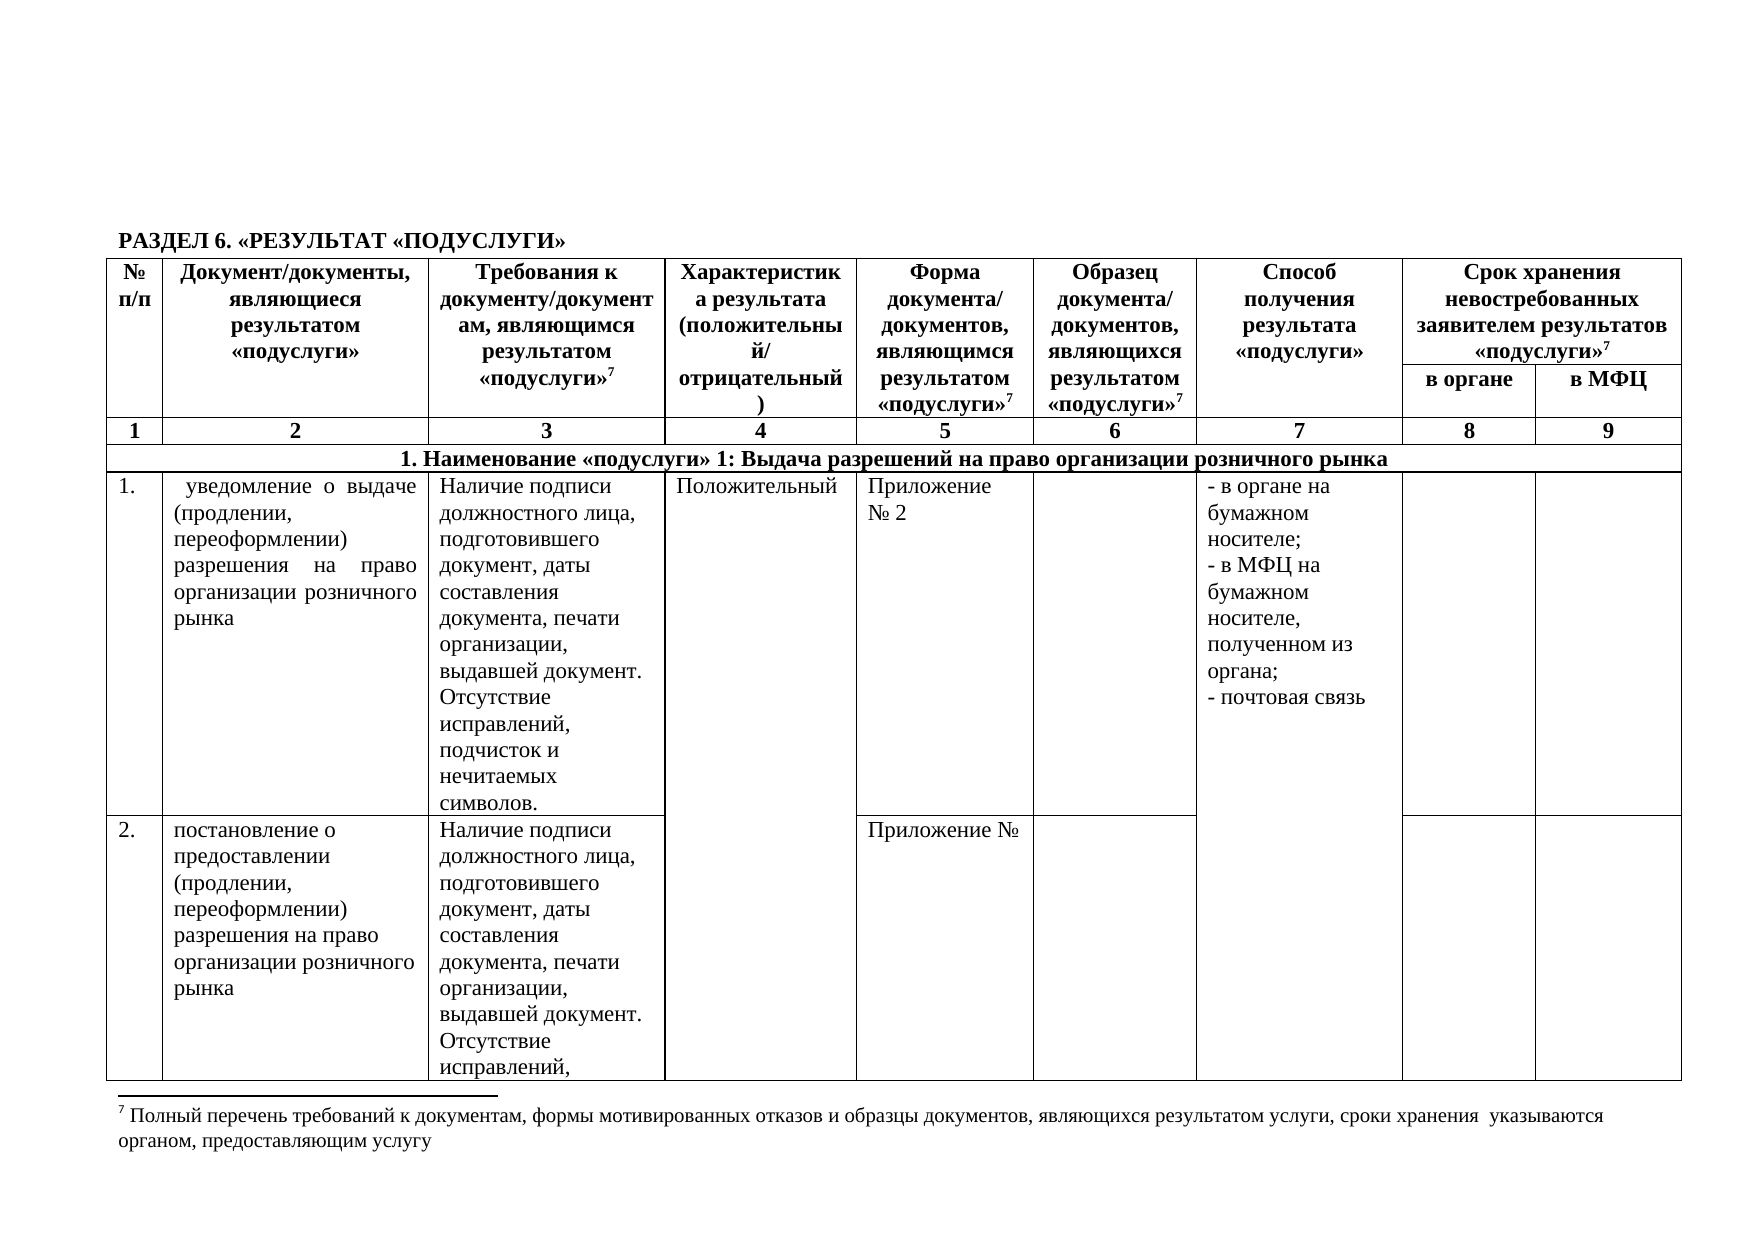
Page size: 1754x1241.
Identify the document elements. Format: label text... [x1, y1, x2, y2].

table_header Форма документа/ документов, являющимся результатом «подуслуги»7 [857, 259, 1033, 417]
table_cell 7 [1197, 418, 1402, 444]
table_cell в органе [1403, 365, 1535, 417]
table_header № п/п [107, 259, 162, 417]
table_cell [1536, 816, 1681, 1079]
table_cell в МФЦ [1536, 365, 1681, 417]
table_cell Приложение № [857, 816, 1033, 1079]
table_header Требования к документу/документам, являющимся результатом «подуслуги» [429, 259, 664, 417]
table_cell 6 [1034, 418, 1196, 444]
table_cell 9 [1536, 418, 1681, 444]
table_cell Положительный [666, 473, 856, 1079]
table_cell 2 [163, 418, 428, 444]
table_cell [1034, 473, 1196, 815]
table_header Образец документа/ документов, являющихся результатом «подуслуги»7 [1034, 259, 1196, 417]
table_cell 4 [666, 418, 856, 444]
table_header Способ получения результата «подуслуги» [1197, 259, 1402, 417]
table_cell [1403, 816, 1535, 1079]
table_cell 1 [107, 418, 162, 444]
table_cell [1034, 816, 1196, 1079]
table_cell - в органе на бумажном носителе; - в МФЦ на бумажном носителе, полученном из органа; - почтовая связь [1197, 473, 1402, 1079]
table_cell 5 [857, 418, 1033, 444]
table_cell уведомление о выдаче (продлении, переоформлении) разрешения на право организации розничного рынка [163, 473, 428, 815]
table_cell 3 [429, 418, 664, 444]
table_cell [163, 816, 428, 1079]
table_cell Приложение № 2 [857, 473, 1033, 815]
table_cell [107, 473, 162, 815]
table_cell 1. Наименование «подуслуги» 1: Выдача разрешений на право организации розничного рынка [107, 445, 1681, 471]
table_cell [1536, 473, 1681, 815]
table_header Документ/документы, являющиеся результатом «подуслуги» [163, 259, 428, 417]
table_header Характеристика результата (положительный/ отрицательный) [666, 259, 856, 417]
subtitle РАЗДЕЛ 6. «РЕЗУЛЬТАТ «ПОДУСЛУГИ» [118, 227, 1636, 253]
table_cell [1403, 473, 1535, 815]
table_cell [107, 816, 162, 1079]
table_header Срок хранения невостребованных заявителем результатов «подуслуги»7 [1403, 259, 1681, 364]
table_cell 8 [1403, 418, 1535, 444]
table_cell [429, 816, 664, 1079]
